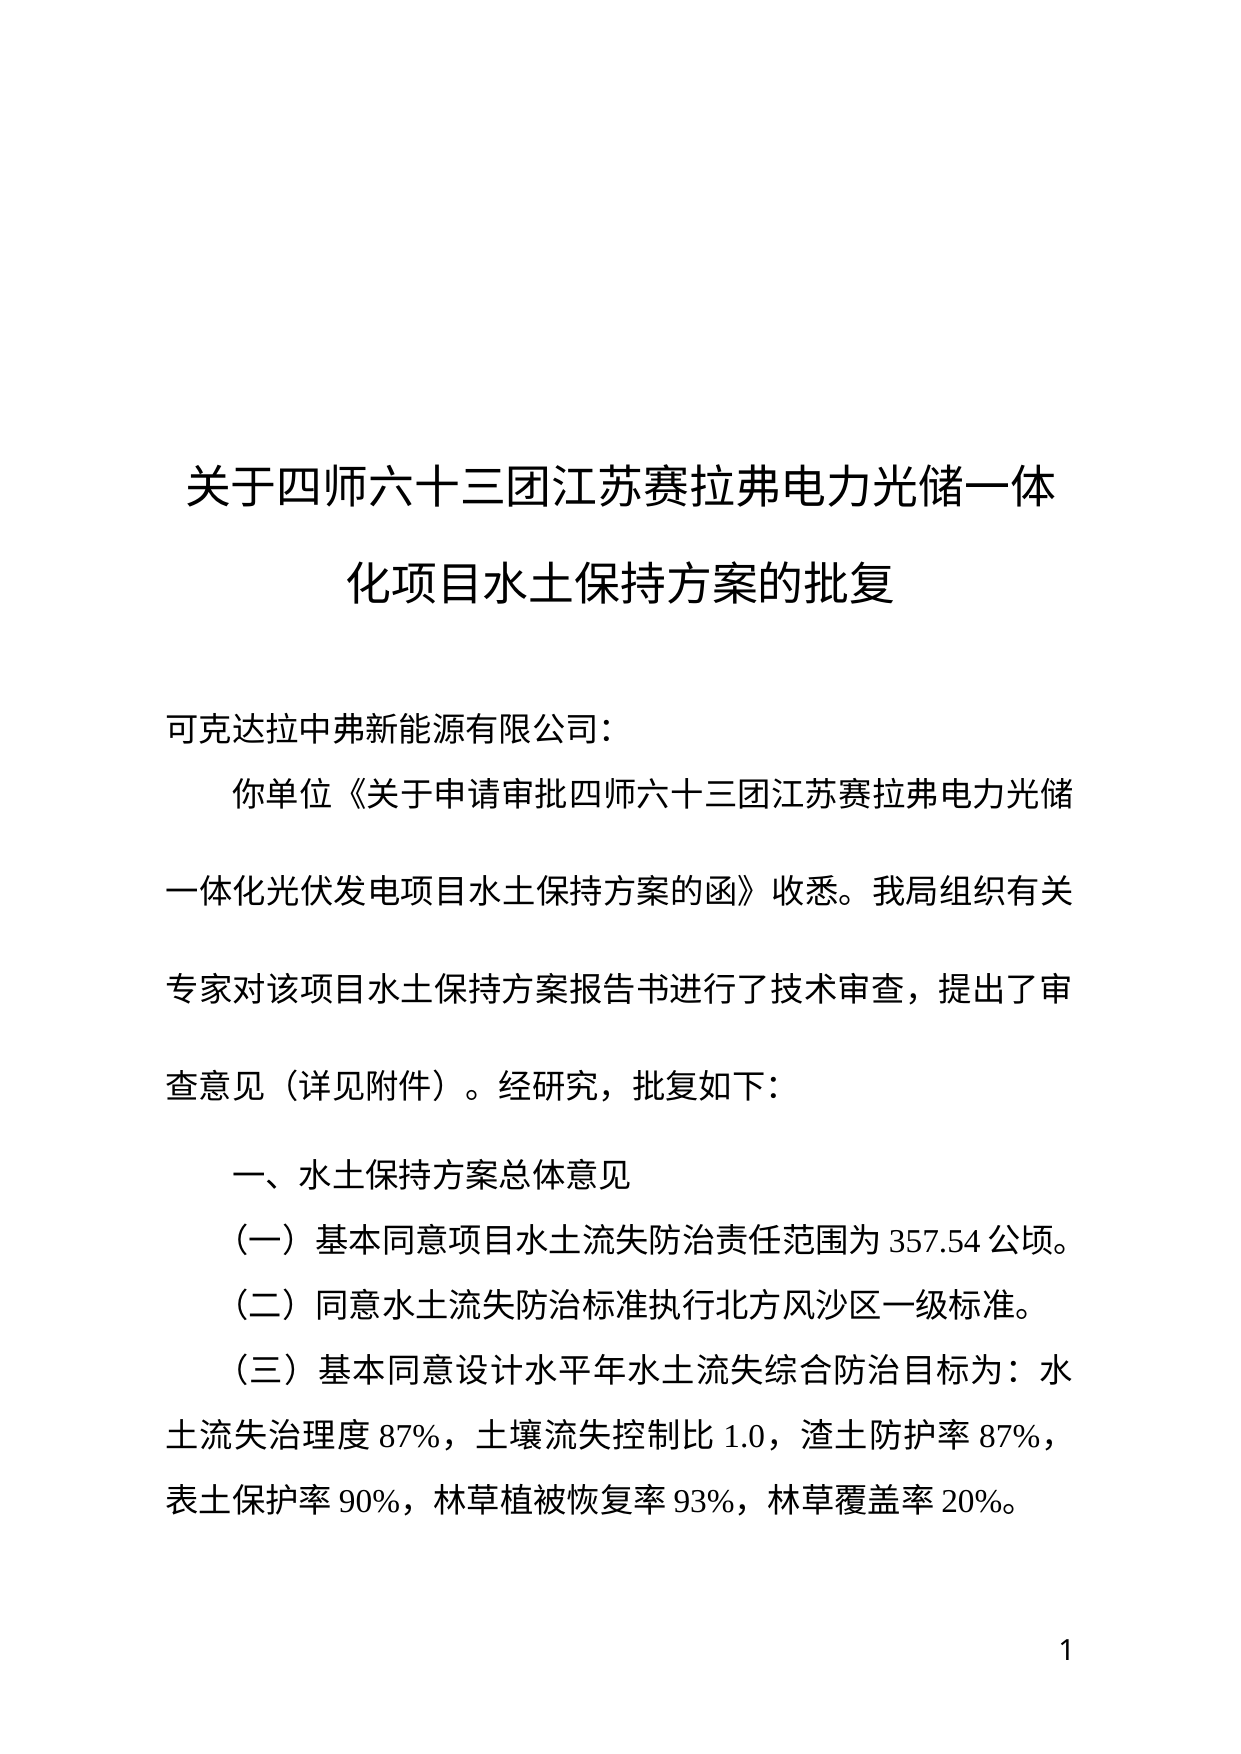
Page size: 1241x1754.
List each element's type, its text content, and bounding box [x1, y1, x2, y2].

text （一）基本同意项目水土流失防治责任范围为357.54公顷。 [165, 1206, 1075, 1271]
text （三）基本同意设计水平年水土流失综合防治目标为：水土流失治理度87%，土壤流失控制比1.0，渣土防护率87%，表土保护率90%，林草植被恢复率93%，林草覆盖率20%。 [165, 1336, 1075, 1531]
text （二）同意水土流失防治标准执行北方风沙区一级标准。 [165, 1271, 1075, 1336]
text 可克达拉中弗新能源有限公司： [165, 694, 1075, 759]
text 一、水土保持方案总体意见 [165, 1141, 1075, 1206]
text 你单位《关于申请审批四师六十三团江苏赛拉弗电力光储一体化光伏发电项目水土保持方案的函》收悉。我局组织有关专家对该项目水土保持方案报告书进行了技术审查，提出了审查意见（详见附件）。经研究，批复如下： [165, 759, 1075, 1117]
subtitle 关于四师六十三团江苏赛拉弗电力光储一体化项目水土保持方案的批复 [165, 434, 1075, 629]
